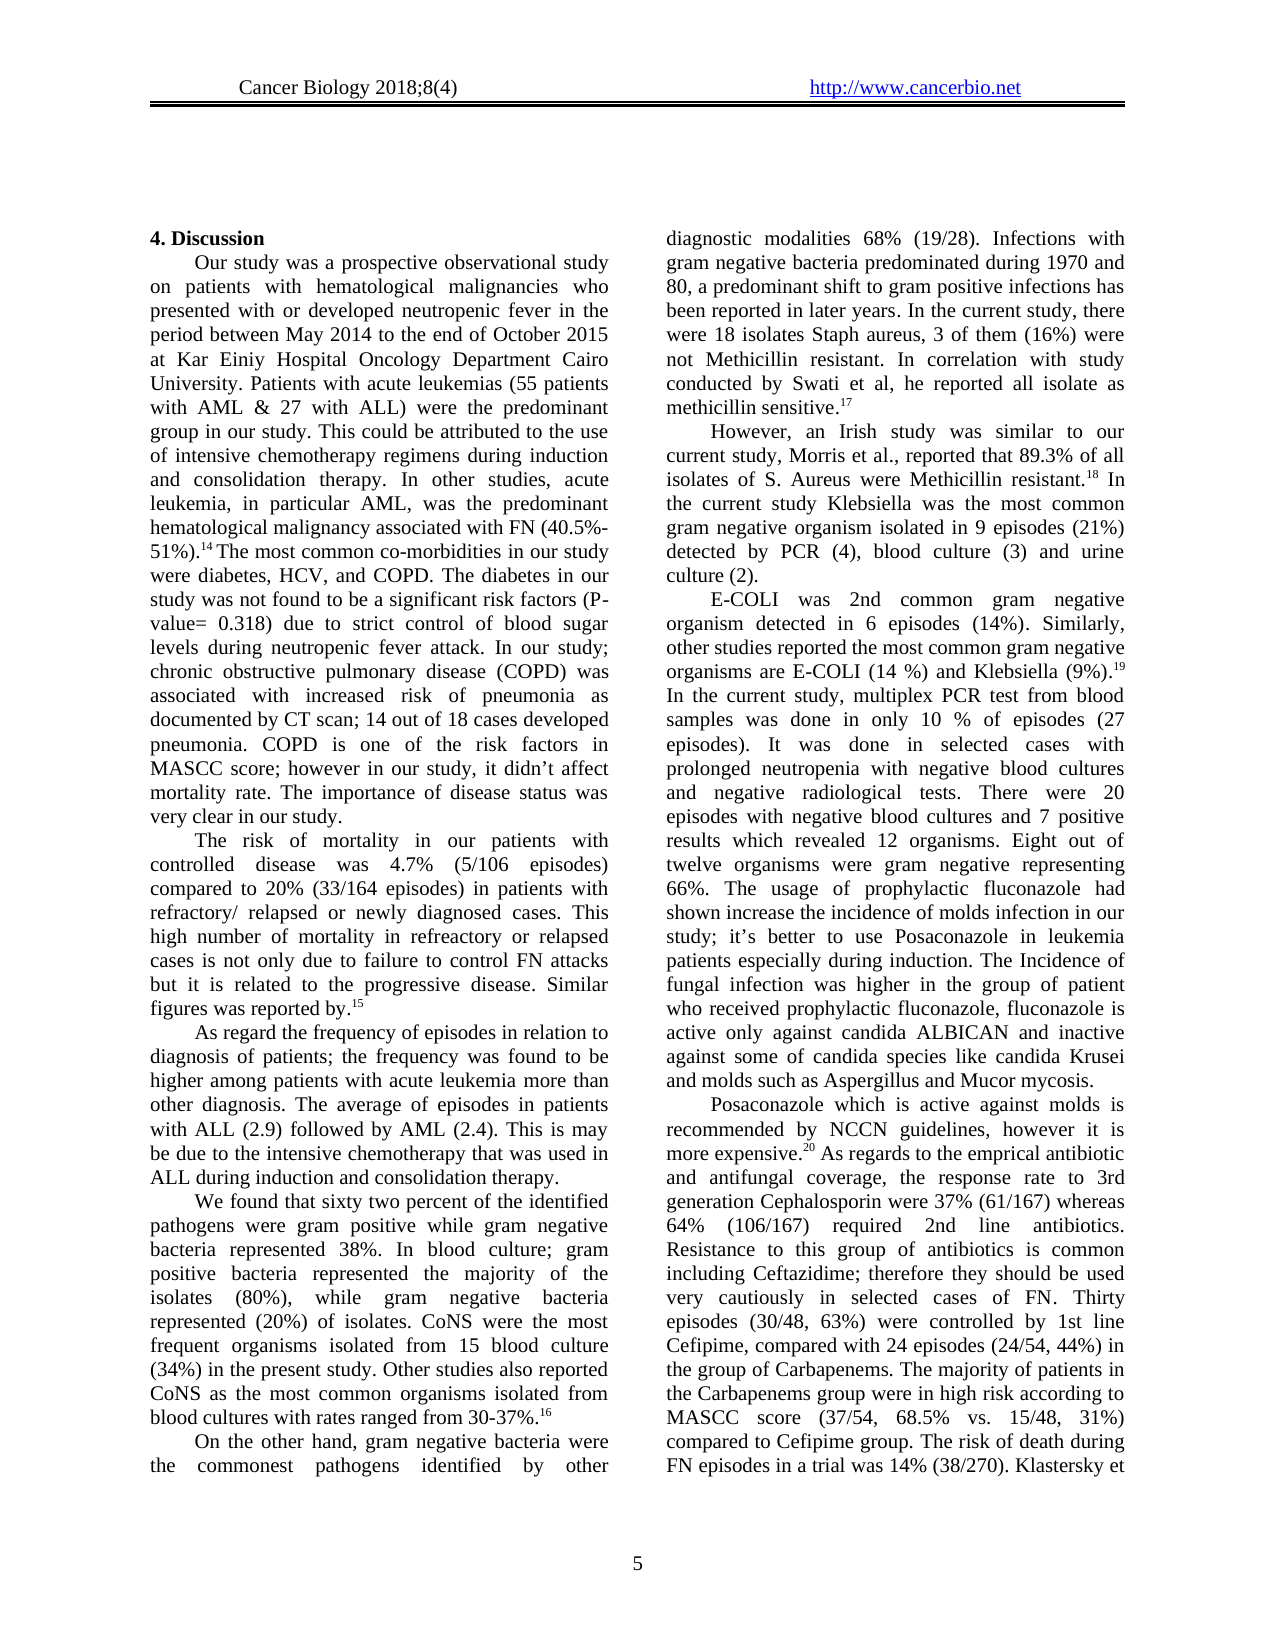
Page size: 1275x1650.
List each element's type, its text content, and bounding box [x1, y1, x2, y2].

text However, an Irish study was similar to our current study, Morris et al., reported that 89.3% of all isolates of S. Aureus were Methicillin resistant.18 In the current study Klebsiella was the most common gram negative organism isolated in 9 episodes (21%) detected by PCR (4), blood culture (3) and urine culture (2). [666, 419, 1125, 587]
text As regard the frequency of episodes in relation to diagnosis of patients; the frequency was found to be higher among patients with acute leukemia more than other diagnosis. The average of episodes in patients with ALL (2.9) followed by AML (2.4). This is may be due to the intensive chemotherapy that was used in ALL during induction and consolidation therapy. [150, 1020, 609, 1189]
text We found that sixty two percent of the identified pathogens were gram positive while gram negative bacteria represented 38%. In blood culture; gram positive bacteria represented the majority of the isolates (80%), while gram negative bacteria represented (20%) of isolates. CoNS were the most frequent organisms isolated from 15 blood culture (34%) in the present study. Other studies also reported CoNS as the most common organisms isolated from blood cultures with rates ranged from 30-37%.16 [150, 1189, 609, 1429]
text 4. Discussion [150, 226, 609, 250]
text On the other hand, gram negative bacteria were the commonest pathogens identified by other diagnostic modalities 68% (19/28). Infections with gram negative bacteria predominated during 1970 and 80, a predominant shift to gram positive infections has been reported in later years. In the current study, there were 18 isolates Staph aureus, 3 of them (16%) were not Methicillin resistant. In correlation with study conducted by Swati et al, he reported all isolate as methicillin sensitive.17 [666, 226, 1125, 419]
text E-COLI was 2nd common gram negative organism detected in 6 episodes (14%). Similarly, other studies reported the most common gram negative organisms are E-COLI (14 %) and Klebsiella (9%).19 In the current study, multiplex PCR test from blood samples was done in only 10 % of episodes (27 episodes). It was done in selected cases with prolonged neutropenia with negative blood cultures and negative radiological tests. There were 20 episodes with negative blood cultures and 7 positive results which revealed 12 organisms. Eight out of twelve organisms were gram negative representing 66%. The usage of prophylactic fluconazole had shown increase the incidence of molds infection in our study; it’s better to use Posaconazole in leukemia patients especially during induction. The Incidence of fungal infection was higher in the group of patient who received prophylactic fluconazole, fluconazole is active only against candida ALBICAN and inactive against some of candida species like candida Krusei and molds such as Aspergillus and Mucor mycosis. [666, 587, 1125, 1092]
text The risk of mortality in our patients with controlled disease was 4.7% (5/106 episodes) compared to 20% (33/164 episodes) in patients with refractory/ relapsed or newly diagnosed cases. This high number of mortality in refreactory or relapsed cases is not only due to failure to control FN attacks but it is related to the progressive disease. Similar figures was reported by.15 [150, 828, 609, 1020]
text Our study was a prospective observational study on patients with hematological malignancies who presented with or developed neutropenic fever in the period between May 2014 to the end of October 2015 at Kar Einiy Hospital Oncology Department Cairo University. Patients with acute leukemias (55 patients with AML & 27 with ALL) were the predominant group in our study. This could be attributed to the use of intensive chemotherapy regimens during induction and consolidation therapy. In other studies, acute leukemia, in particular AML, was the predominant hematological malignancy associated with FN (40.5%- 51%).14 The most common co-morbidities in our study were diabetes, HCV, and COPD. The diabetes in our study was not found to be a significant risk factors (P-value= 0.318) due to strict control of blood sugar levels during neutropenic fever attack. In our study; chronic obstructive pulmonary disease (COPD) was associated with increased risk of pneumonia as documented by CT scan; 14 out of 18 cases developed pneumonia. COPD is one of the risk factors in MASCC score; however in our study, it didn’t affect mortality rate. The importance of disease status was very clear in our study. [150, 250, 609, 828]
